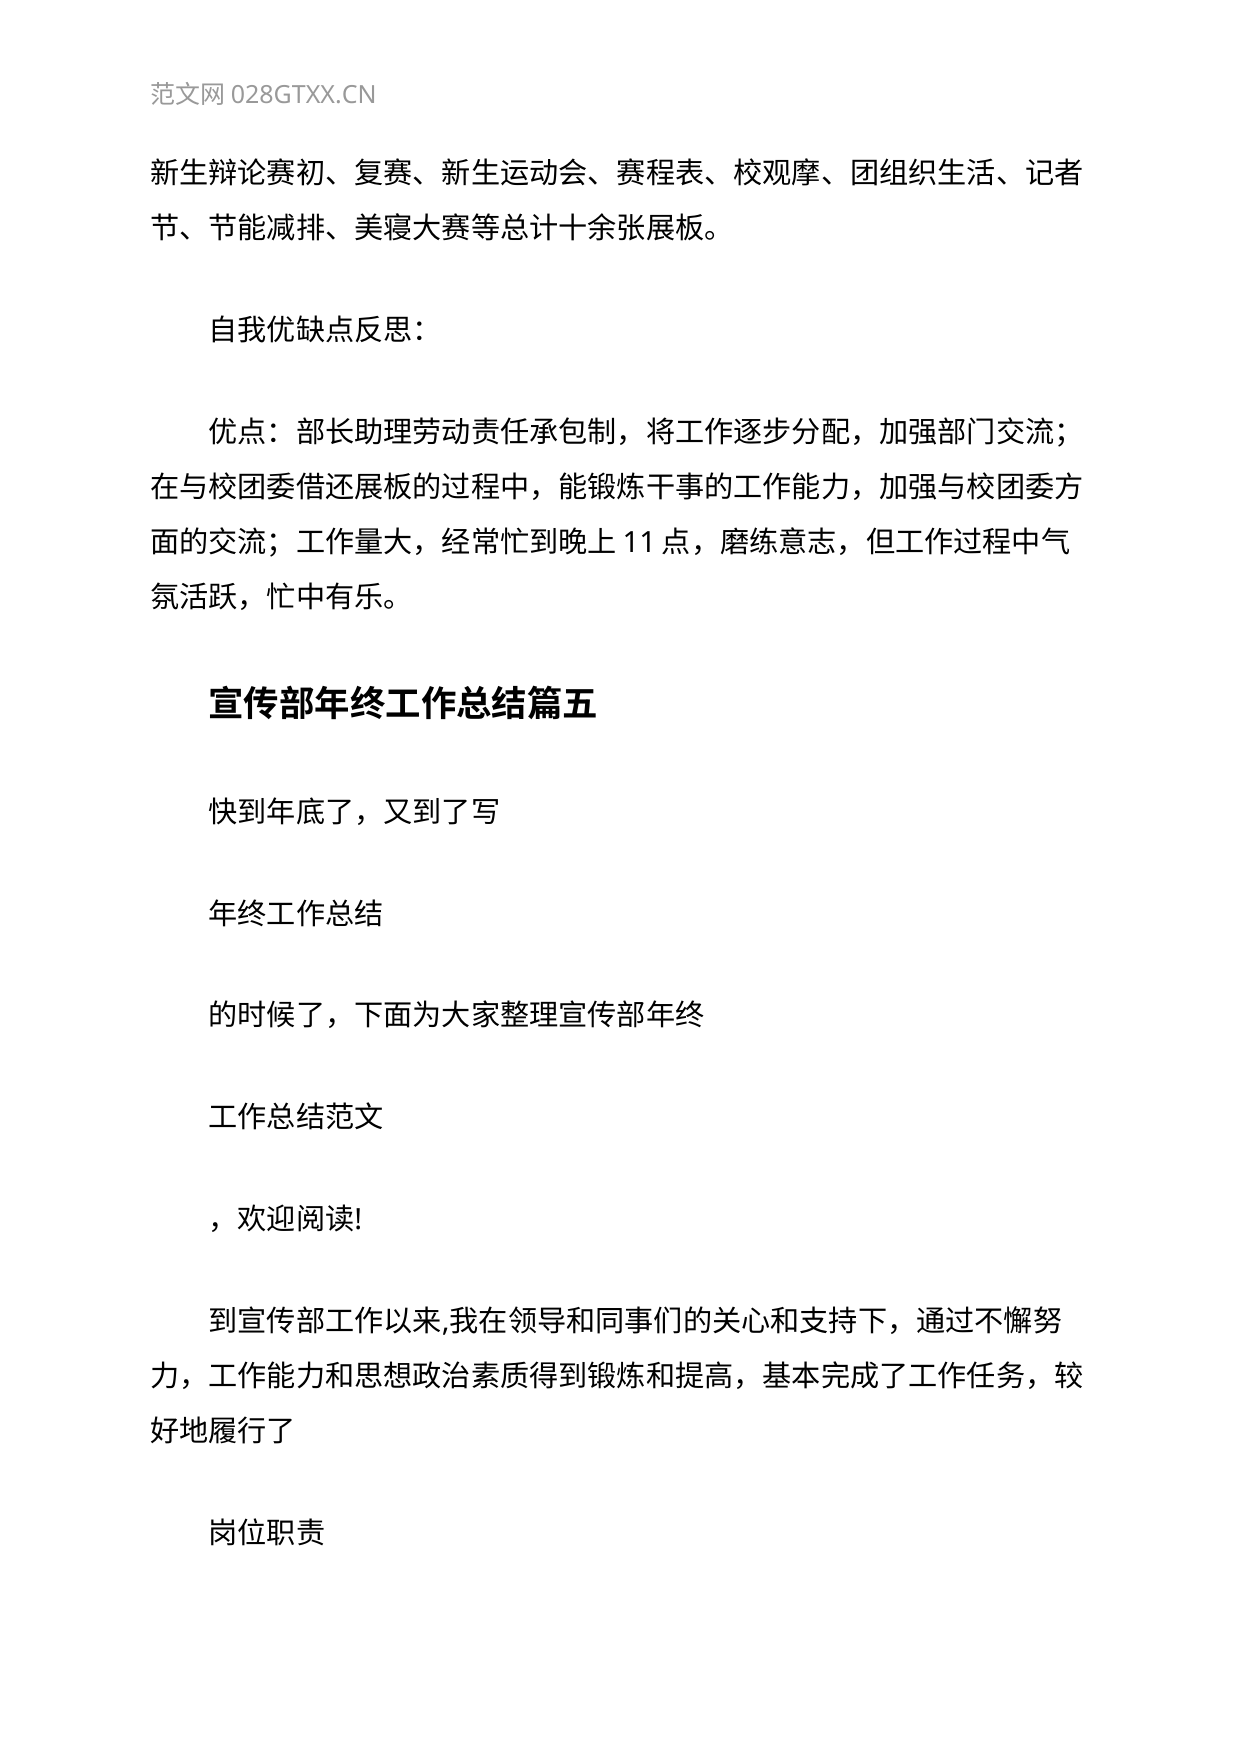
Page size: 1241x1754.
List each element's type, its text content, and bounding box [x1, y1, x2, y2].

text 优点：部长助理劳动责任承包制，将工作逐步分配，加强部门交流；在与校团委借还展板的过程中，能锻炼干事的工作能力，加强与校团委方面的交流；工作量大，经常忙到晚上11点，磨练意志，但工作过程中气氛活跃，忙中有乐。 [150, 408, 1090, 616]
text 年终工作总结 [150, 890, 1090, 932]
text 的时候了，下面为大家整理宣传部年终 [150, 992, 1090, 1034]
text 快到年底了，又到了写 [150, 788, 1090, 831]
text 宣传部年终工作总结篇五 [150, 675, 1090, 726]
text 岗位职责 [150, 1509, 1090, 1551]
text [150, 150, 1090, 247]
text 工作总结范文 [150, 1094, 1090, 1136]
text 到宣传部工作以来,我在领导和同事们的关心和支持下，通过不懈努力，工作能力和思想政治素质得到锻炼和提高，基本完成了工作任务，较好地履行了 [150, 1297, 1090, 1450]
text 自我优缺点反思： [150, 307, 1090, 349]
text ，欢迎阅读! [150, 1196, 1090, 1238]
